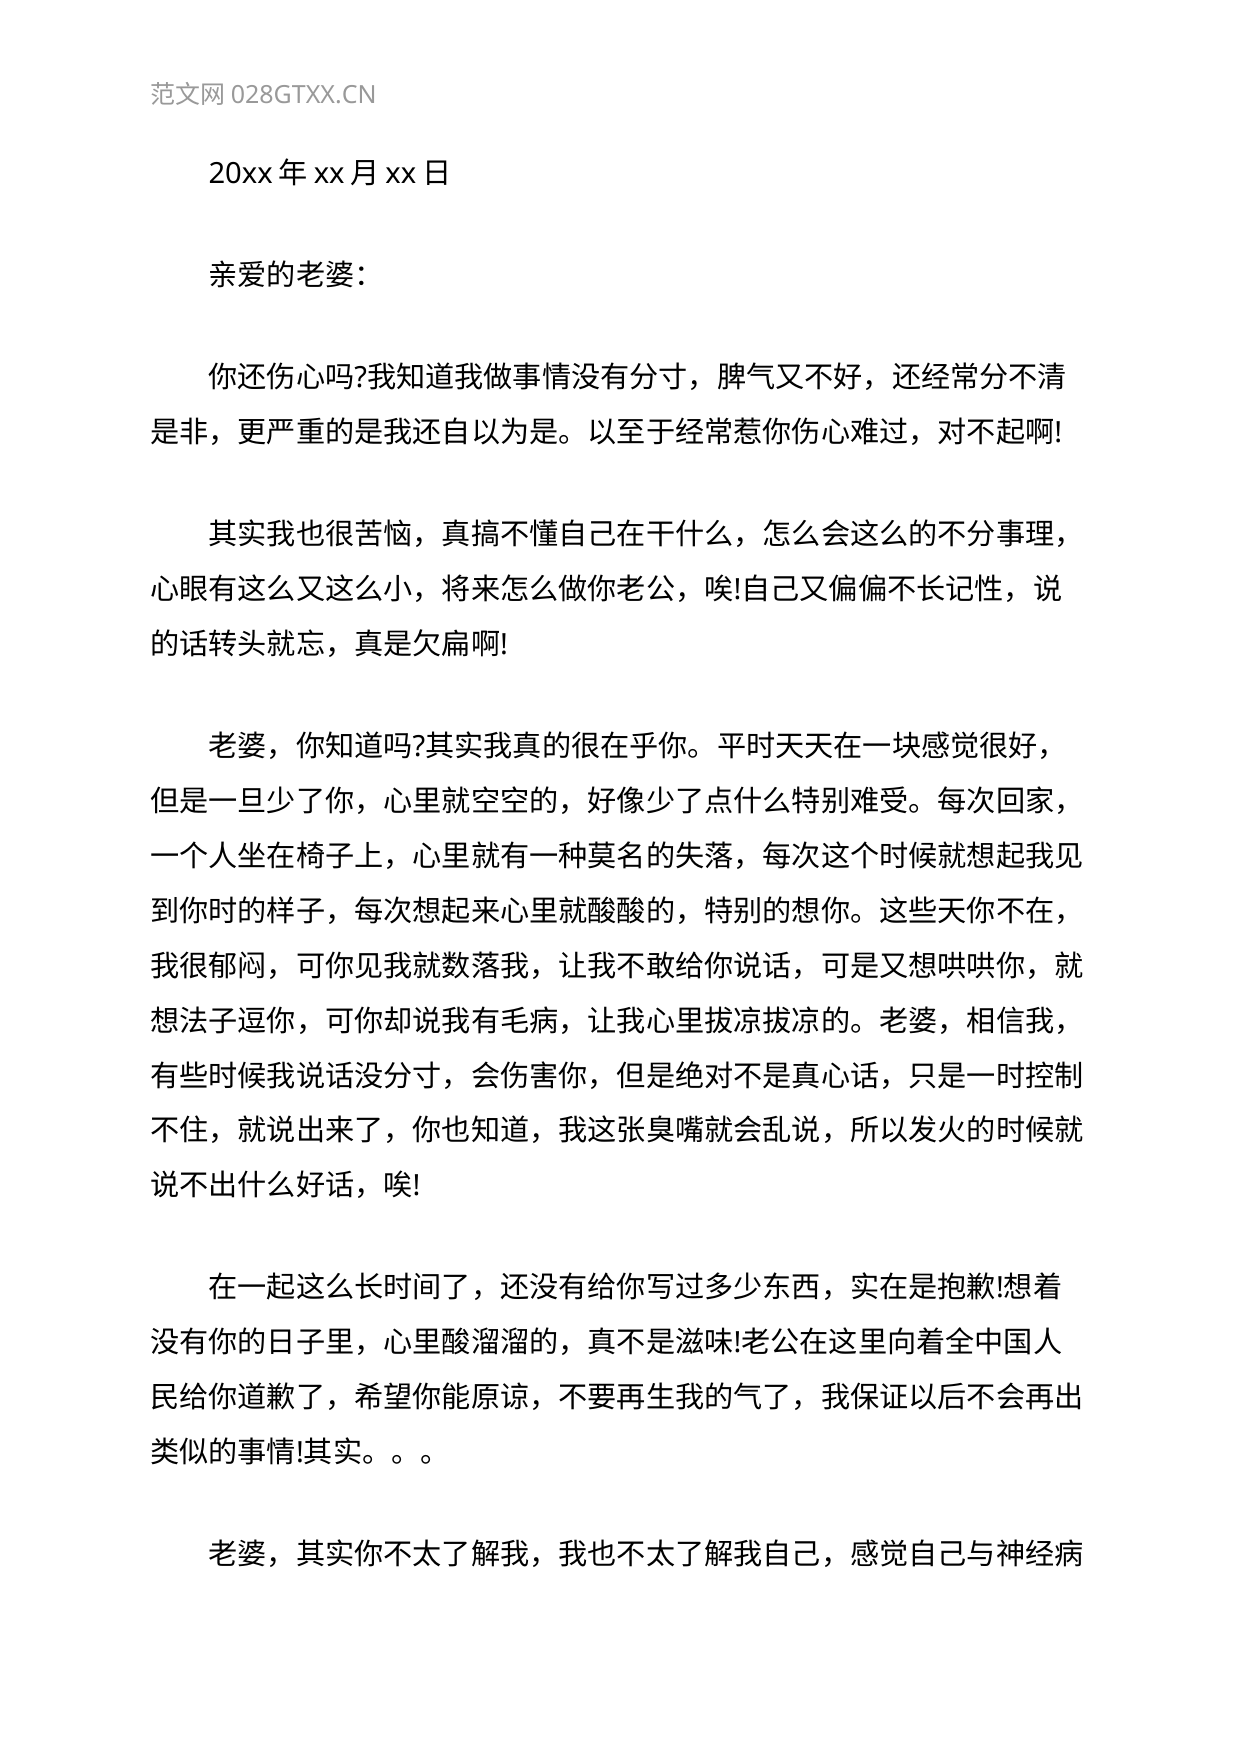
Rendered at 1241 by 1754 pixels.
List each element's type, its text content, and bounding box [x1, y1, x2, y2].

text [150, 1531, 1090, 1573]
text 20xx年xx月xx日 [150, 150, 1090, 192]
text 亲爱的老婆： [150, 252, 1090, 294]
text 你还伤心吗?我知道我做事情没有分寸，脾气又不好，还经常分不清是非，更严重的是我还自以为是。以至于经常惹你伤心难过，对不起啊! [150, 354, 1090, 451]
text 在一起这么长时间了，还没有给你写过多少东西，实在是抱歉!想着没有你的日子里，心里酸溜溜的，真不是滋味!老公在这里向着全中国人民给你道歉了，希望你能原谅，不要再生我的气了，我保证以后不会再出类似的事情!其实。。。 [150, 1264, 1090, 1471]
text 其实我也很苦恼，真搞不懂自己在干什么，怎么会这么的不分事理，心眼有这么又这么小，将来怎么做你老公，唉!自己又偏偏不长记性，说的话转头就忘，真是欠扁啊! [150, 511, 1090, 663]
text 老婆，你知道吗?其实我真的很在乎你。平时天天在一块感觉很好，但是一旦少了你，心里就空空的，好像少了点什么特别难受。每次回家，一个人坐在椅子上，心里就有一种莫名的失落，每次这个时候就想起我见到你时的样子，每次想起来心里就酸酸的，特别的想你。这些天你不在，我很郁闷，可你见我就数落我，让我不敢给你说话，可是又想哄哄你，就想法子逗你，可你却说我有毛病，让我心里拔凉拔凉的。老婆，相信我，有些时候我说话没分寸，会伤害你，但是绝对不是真心话，只是一时控制不住，就说出来了，你也知道，我这张臭嘴就会乱说，所以发火的时候就说不出什么好话，唉! [150, 723, 1090, 1204]
